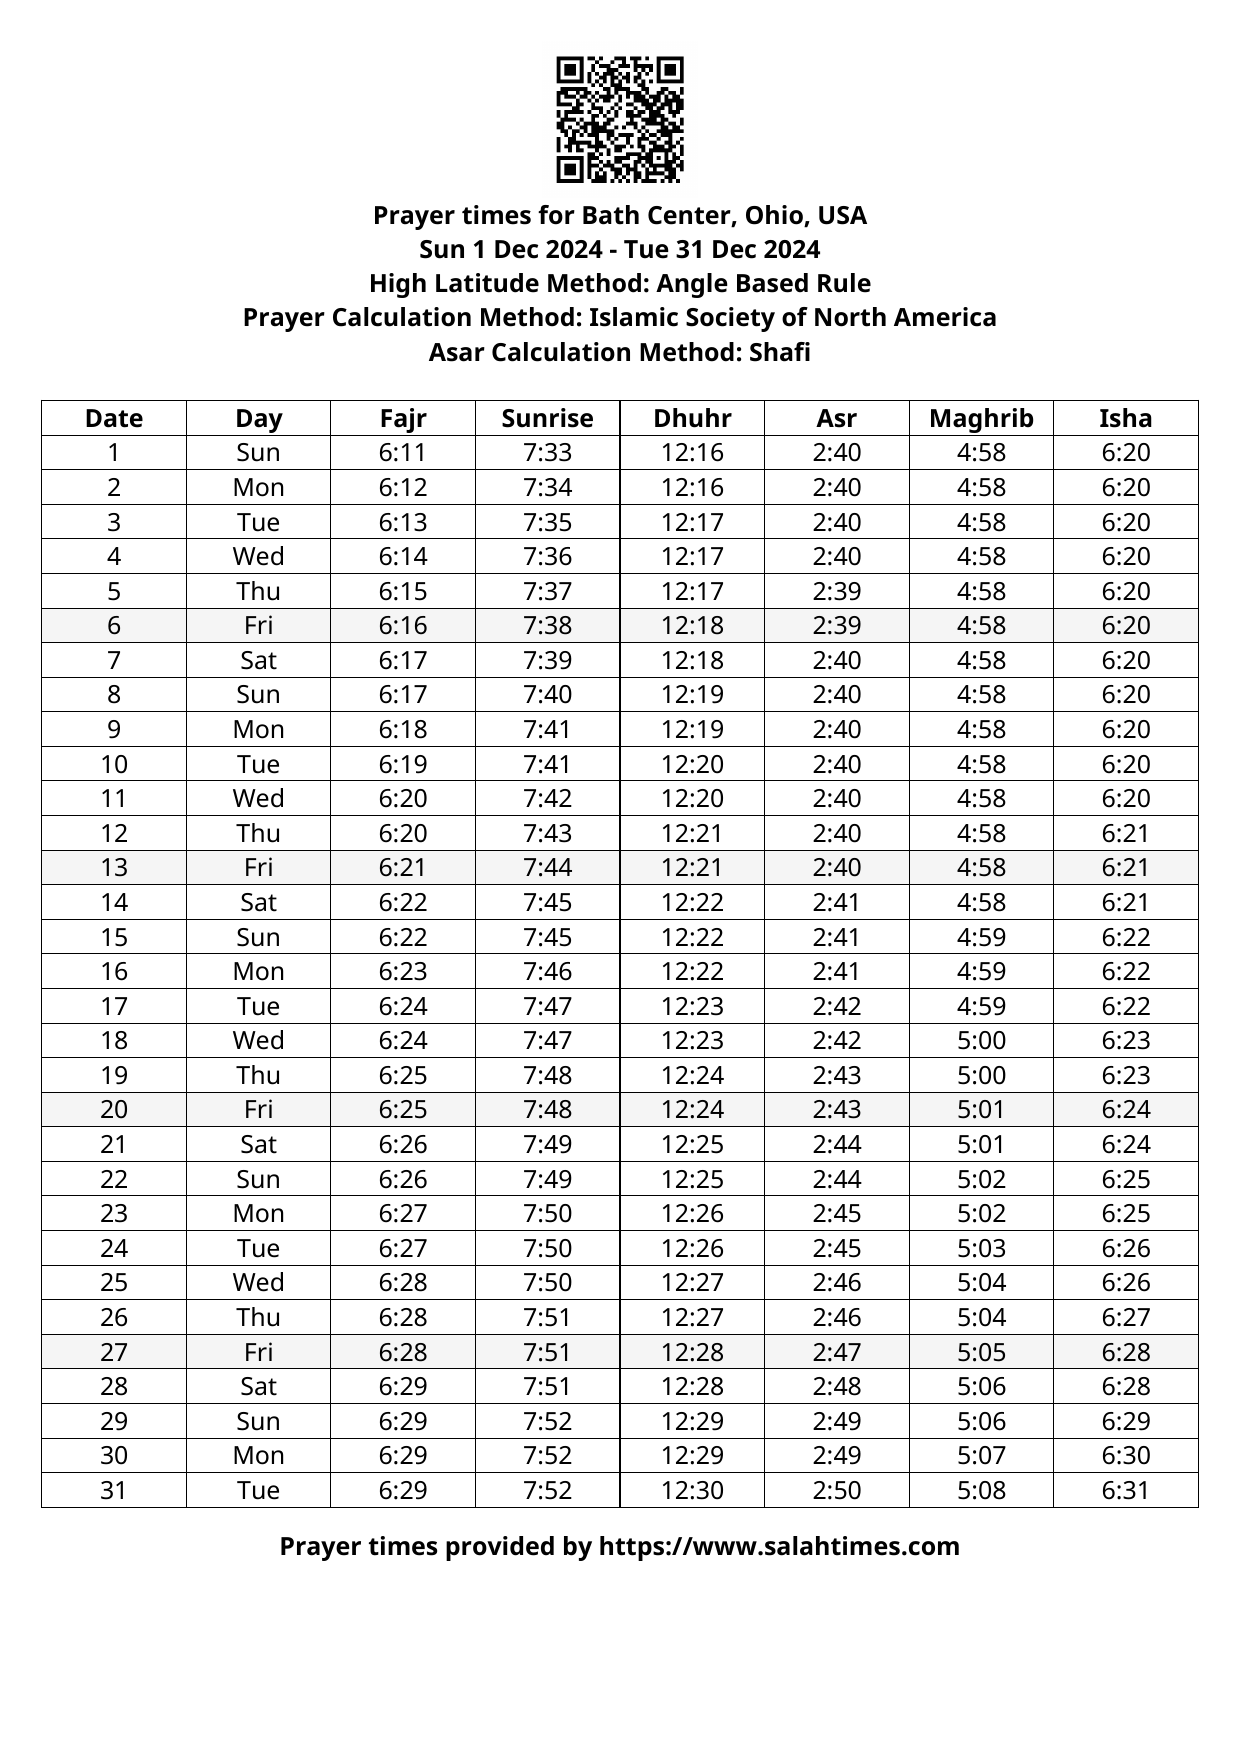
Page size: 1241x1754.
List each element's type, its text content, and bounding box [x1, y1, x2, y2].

table_cell 12:29 [621, 1439, 764, 1472]
table_cell 2:48 [765, 1369, 909, 1403]
table_cell 2:43 [765, 1058, 909, 1092]
table_cell 12:28 [621, 1335, 764, 1368]
table_cell 4:58 [910, 505, 1053, 538]
table_cell 7:45 [476, 885, 619, 919]
table_cell 5:05 [910, 1335, 1053, 1368]
text Prayer times for Bath Center, Ohio, USA [42, 198, 1198, 232]
table_cell 2:41 [765, 885, 909, 919]
table_cell 6:20 [1054, 539, 1198, 573]
table_cell 6:19 [331, 747, 475, 780]
table_cell Mon [187, 954, 330, 988]
table_cell 6:30 [1054, 1439, 1198, 1472]
table_cell 6:27 [331, 1196, 475, 1230]
table_cell Sat [187, 885, 330, 919]
table_cell Tue [187, 989, 330, 1022]
table_cell 6:28 [331, 1266, 475, 1299]
table_cell 2:45 [765, 1196, 909, 1230]
table_cell 6:20 [1054, 505, 1198, 538]
table_cell 12:26 [621, 1196, 764, 1230]
table_cell 12:25 [621, 1162, 764, 1195]
table_cell Wed [187, 1266, 330, 1299]
table_cell 6:20 [331, 816, 475, 849]
table_cell 12:25 [621, 1127, 764, 1161]
table_cell Fri [187, 1335, 330, 1368]
table_cell 4:58 [910, 609, 1053, 642]
table_cell 7:48 [476, 1093, 619, 1126]
table_cell 12:18 [621, 609, 764, 642]
table_cell 2:50 [765, 1473, 909, 1507]
table_cell 2:40 [765, 539, 909, 573]
table_cell 7:52 [476, 1404, 619, 1437]
table_cell Sun [187, 1162, 330, 1195]
table_cell 5:06 [910, 1404, 1053, 1437]
table_cell 12:17 [621, 505, 764, 538]
picture [542, 41, 699, 198]
table_cell 12:23 [621, 1024, 764, 1057]
table_cell 6:29 [331, 1369, 475, 1403]
table_cell 12:27 [621, 1266, 764, 1299]
table_cell 7:47 [476, 1024, 619, 1057]
table_cell Fri [187, 1093, 330, 1126]
table_cell Fri [187, 851, 330, 884]
table_cell 27 [42, 1335, 186, 1368]
table_cell 7:48 [476, 1058, 619, 1092]
table_cell 4 [42, 539, 186, 573]
table_cell 13 [42, 851, 186, 884]
table_cell Tue [187, 747, 330, 780]
table_cell 4:58 [910, 574, 1053, 607]
table_cell 12:22 [621, 885, 764, 919]
table_cell 7:43 [476, 816, 619, 849]
table_cell 6:28 [1054, 1335, 1198, 1368]
table_header Isha [1054, 401, 1198, 434]
table_header Dhuhr [621, 401, 764, 434]
table_cell 6:22 [1054, 954, 1198, 988]
table_cell 12:16 [621, 436, 764, 469]
table_cell 2:41 [765, 954, 909, 988]
table_cell 7:50 [476, 1231, 619, 1264]
table_cell 12:29 [621, 1404, 764, 1437]
table_cell 1 [42, 436, 186, 469]
table_cell 4:58 [910, 885, 1053, 919]
table_cell 12 [42, 816, 186, 849]
table_cell 6:20 [1054, 436, 1198, 469]
table_cell 2:43 [765, 1093, 909, 1126]
table_cell 7:51 [476, 1369, 619, 1403]
table_cell 6:18 [331, 712, 475, 746]
table_cell 6:22 [1054, 989, 1198, 1022]
table_cell 5:01 [910, 1093, 1053, 1126]
table_cell 6:29 [331, 1404, 475, 1437]
table_cell 12:28 [621, 1369, 764, 1403]
table_cell 2:40 [765, 678, 909, 711]
table_cell 6:20 [1054, 609, 1198, 642]
table_cell 6:28 [1054, 1369, 1198, 1403]
table_cell 6:15 [331, 574, 475, 607]
table_cell 7:40 [476, 678, 619, 711]
table_cell 12:17 [621, 539, 764, 573]
table_cell 6:29 [331, 1439, 475, 1472]
table_cell 31 [42, 1473, 186, 1507]
table_cell Sun [187, 436, 330, 469]
table_cell 2:40 [765, 781, 909, 815]
table_cell 12:16 [621, 470, 764, 504]
table_cell 7:52 [476, 1439, 619, 1472]
table_cell 2:40 [765, 505, 909, 538]
table_cell 5:08 [910, 1473, 1053, 1507]
table_cell Sun [187, 678, 330, 711]
table_cell 6:20 [1054, 643, 1198, 677]
table_cell 2:42 [765, 989, 909, 1022]
table_cell 12:18 [621, 643, 764, 677]
table_cell 6:17 [331, 643, 475, 677]
table_header Fajr [331, 401, 475, 434]
table_cell 6:20 [1054, 747, 1198, 780]
text Asar Calculation Method: Shafi [42, 334, 1198, 368]
table_cell 12:20 [621, 781, 764, 815]
table_cell 12:27 [621, 1300, 764, 1334]
table_cell Sat [187, 1127, 330, 1161]
table_cell 6:26 [331, 1162, 475, 1195]
text Prayer Calculation Method: Islamic Society of North America [42, 300, 1198, 334]
table_cell 4:58 [910, 747, 1053, 780]
table_cell 14 [42, 885, 186, 919]
table_cell 30 [42, 1439, 186, 1472]
table_cell 6:25 [1054, 1196, 1198, 1230]
table_cell 11 [42, 781, 186, 815]
table_cell 7:51 [476, 1300, 619, 1334]
table_cell 25 [42, 1266, 186, 1299]
table_cell 19 [42, 1058, 186, 1092]
table_cell 2:40 [765, 436, 909, 469]
table_cell 5:00 [910, 1024, 1053, 1057]
table_cell 7:33 [476, 436, 619, 469]
table_cell 6:17 [331, 678, 475, 711]
table_cell 12:17 [621, 574, 764, 607]
table_cell 6:24 [1054, 1127, 1198, 1161]
table_cell 7:36 [476, 539, 619, 573]
table_cell 4:58 [910, 712, 1053, 746]
table_cell 2:39 [765, 574, 909, 607]
table_cell 6:20 [1054, 781, 1198, 815]
table_cell Thu [187, 816, 330, 849]
table_cell 15 [42, 920, 186, 953]
table_cell 5:01 [910, 1127, 1053, 1161]
table_cell 6:26 [1054, 1266, 1198, 1299]
table_cell 6:29 [1054, 1404, 1198, 1437]
table_cell 2:44 [765, 1127, 909, 1161]
table_cell 6:26 [331, 1127, 475, 1161]
table_cell 6:27 [331, 1231, 475, 1264]
table_cell 6:29 [331, 1473, 475, 1507]
text Sun 1 Dec 2024 - Tue 31 Dec 2024 [42, 232, 1198, 266]
table_cell 6:25 [1054, 1162, 1198, 1195]
table_cell 7:41 [476, 747, 619, 780]
table_cell Tue [187, 505, 330, 538]
table_cell 7:35 [476, 505, 619, 538]
table_cell 5 [42, 574, 186, 607]
table_cell 6:23 [331, 954, 475, 988]
table_cell Mon [187, 712, 330, 746]
table_cell 2:49 [765, 1404, 909, 1437]
table_header Sunrise [476, 401, 619, 434]
table_cell Wed [187, 539, 330, 573]
table_cell 4:59 [910, 989, 1053, 1022]
table_cell 6:20 [331, 781, 475, 815]
text High Latitude Method: Angle Based Rule [42, 266, 1198, 300]
table_cell 4:59 [910, 920, 1053, 953]
table_header Asr [765, 401, 909, 434]
table_cell 4:58 [910, 470, 1053, 504]
table_cell 29 [42, 1404, 186, 1437]
table_cell 5:02 [910, 1196, 1053, 1230]
table_cell Fri [187, 609, 330, 642]
table_cell 2:40 [765, 747, 909, 780]
table_cell 2:46 [765, 1300, 909, 1334]
table_cell 6:22 [1054, 920, 1198, 953]
table_cell 2:44 [765, 1162, 909, 1195]
table_cell 2:45 [765, 1231, 909, 1264]
table_cell 2:40 [765, 816, 909, 849]
table_cell 12:22 [621, 954, 764, 988]
table_cell 12:21 [621, 851, 764, 884]
table_cell 7:41 [476, 712, 619, 746]
table_cell 2:46 [765, 1266, 909, 1299]
table_cell 4:58 [910, 781, 1053, 815]
table_cell 2:40 [765, 851, 909, 884]
table_cell 2:40 [765, 643, 909, 677]
table_cell 6:24 [331, 1024, 475, 1057]
table_cell 12:19 [621, 712, 764, 746]
table_cell 12:26 [621, 1231, 764, 1264]
table_cell 7 [42, 643, 186, 677]
table_cell 4:58 [910, 678, 1053, 711]
table_cell 6:25 [331, 1058, 475, 1092]
table_cell 6:28 [331, 1335, 475, 1368]
table_cell 6:21 [1054, 851, 1198, 884]
table_cell 2:39 [765, 609, 909, 642]
table_cell 4:58 [910, 643, 1053, 677]
table_cell 2 [42, 470, 186, 504]
table_cell Mon [187, 470, 330, 504]
table_cell 18 [42, 1024, 186, 1057]
table_cell Wed [187, 1024, 330, 1057]
table_cell 4:58 [910, 851, 1053, 884]
table_cell 12:21 [621, 816, 764, 849]
table_cell 6:31 [1054, 1473, 1198, 1507]
table_cell 7:39 [476, 643, 619, 677]
table_cell Thu [187, 1300, 330, 1334]
table_cell 6:27 [1054, 1300, 1198, 1334]
table_cell 3 [42, 505, 186, 538]
table_cell 7:38 [476, 609, 619, 642]
table_cell 7:37 [476, 574, 619, 607]
table_cell 5:00 [910, 1058, 1053, 1092]
table_cell Tue [187, 1473, 330, 1507]
table_cell 20 [42, 1093, 186, 1126]
table_cell 6 [42, 609, 186, 642]
table_cell 2:49 [765, 1439, 909, 1472]
table_cell Tue [187, 1231, 330, 1264]
table_cell 4:58 [910, 816, 1053, 849]
table_cell 6:20 [1054, 678, 1198, 711]
table_cell 6:20 [1054, 712, 1198, 746]
table_cell 6:24 [331, 989, 475, 1022]
table_cell 8 [42, 678, 186, 711]
table_header Date [42, 401, 186, 434]
table_cell 22 [42, 1162, 186, 1195]
table_cell 6:14 [331, 539, 475, 573]
table_cell 21 [42, 1127, 186, 1161]
table_cell 7:47 [476, 989, 619, 1022]
table_cell 7:50 [476, 1266, 619, 1299]
table_cell 4:58 [910, 539, 1053, 573]
table_cell 2:47 [765, 1335, 909, 1368]
text Prayer times provided by https://www.salahtimes.com [42, 1528, 1198, 1563]
table_cell 23 [42, 1196, 186, 1230]
table_cell 4:58 [910, 436, 1053, 469]
table_cell Sat [187, 643, 330, 677]
table_cell 6:22 [331, 920, 475, 953]
table_cell 7:46 [476, 954, 619, 988]
table_cell 6:21 [1054, 816, 1198, 849]
table_cell 5:04 [910, 1266, 1053, 1299]
table_cell 24 [42, 1231, 186, 1264]
table_cell 6:13 [331, 505, 475, 538]
table_header Maghrib [910, 401, 1053, 434]
table_cell 12:20 [621, 747, 764, 780]
table_cell 17 [42, 989, 186, 1022]
table_cell Thu [187, 1058, 330, 1092]
table_cell 6:21 [1054, 885, 1198, 919]
table_cell 7:42 [476, 781, 619, 815]
table_cell Thu [187, 574, 330, 607]
table_cell 2:41 [765, 920, 909, 953]
table_cell 2:42 [765, 1024, 909, 1057]
table_cell 6:12 [331, 470, 475, 504]
table_cell Sat [187, 1369, 330, 1403]
table_cell 12:24 [621, 1093, 764, 1126]
table_cell 26 [42, 1300, 186, 1334]
table_cell 6:23 [1054, 1058, 1198, 1092]
table_cell 5:02 [910, 1162, 1053, 1195]
table_cell 2:40 [765, 470, 909, 504]
table_cell 10 [42, 747, 186, 780]
table_cell 6:23 [1054, 1024, 1198, 1057]
table_cell Wed [187, 781, 330, 815]
table_cell 7:44 [476, 851, 619, 884]
table_cell 7:34 [476, 470, 619, 504]
table_cell 4:59 [910, 954, 1053, 988]
table_cell 9 [42, 712, 186, 746]
table_cell 7:45 [476, 920, 619, 953]
table_cell 5:04 [910, 1300, 1053, 1334]
table_cell 6:20 [1054, 470, 1198, 504]
table_cell 7:51 [476, 1335, 619, 1368]
table_cell 6:16 [331, 609, 475, 642]
table_cell 6:25 [331, 1093, 475, 1126]
table_cell Sun [187, 920, 330, 953]
table_cell 12:30 [621, 1473, 764, 1507]
table_cell 6:28 [331, 1300, 475, 1334]
table_cell 7:49 [476, 1162, 619, 1195]
table_cell 12:22 [621, 920, 764, 953]
table_cell 12:23 [621, 989, 764, 1022]
table_cell 6:11 [331, 436, 475, 469]
table_cell 2:40 [765, 712, 909, 746]
table_cell 12:24 [621, 1058, 764, 1092]
table_cell 5:06 [910, 1369, 1053, 1403]
table_cell 5:03 [910, 1231, 1053, 1264]
table_cell Mon [187, 1196, 330, 1230]
table_cell Sun [187, 1404, 330, 1437]
table_cell 6:22 [331, 885, 475, 919]
table_cell 6:20 [1054, 574, 1198, 607]
table_cell 12:19 [621, 678, 764, 711]
table_cell 28 [42, 1369, 186, 1403]
table_cell 6:24 [1054, 1093, 1198, 1126]
table_cell 6:21 [331, 851, 475, 884]
table_cell 7:52 [476, 1473, 619, 1507]
table_cell 5:07 [910, 1439, 1053, 1472]
table_cell 6:26 [1054, 1231, 1198, 1264]
table_cell Mon [187, 1439, 330, 1472]
table_cell 7:49 [476, 1127, 619, 1161]
table_cell 16 [42, 954, 186, 988]
table_header Day [187, 401, 330, 434]
table_cell 7:50 [476, 1196, 619, 1230]
